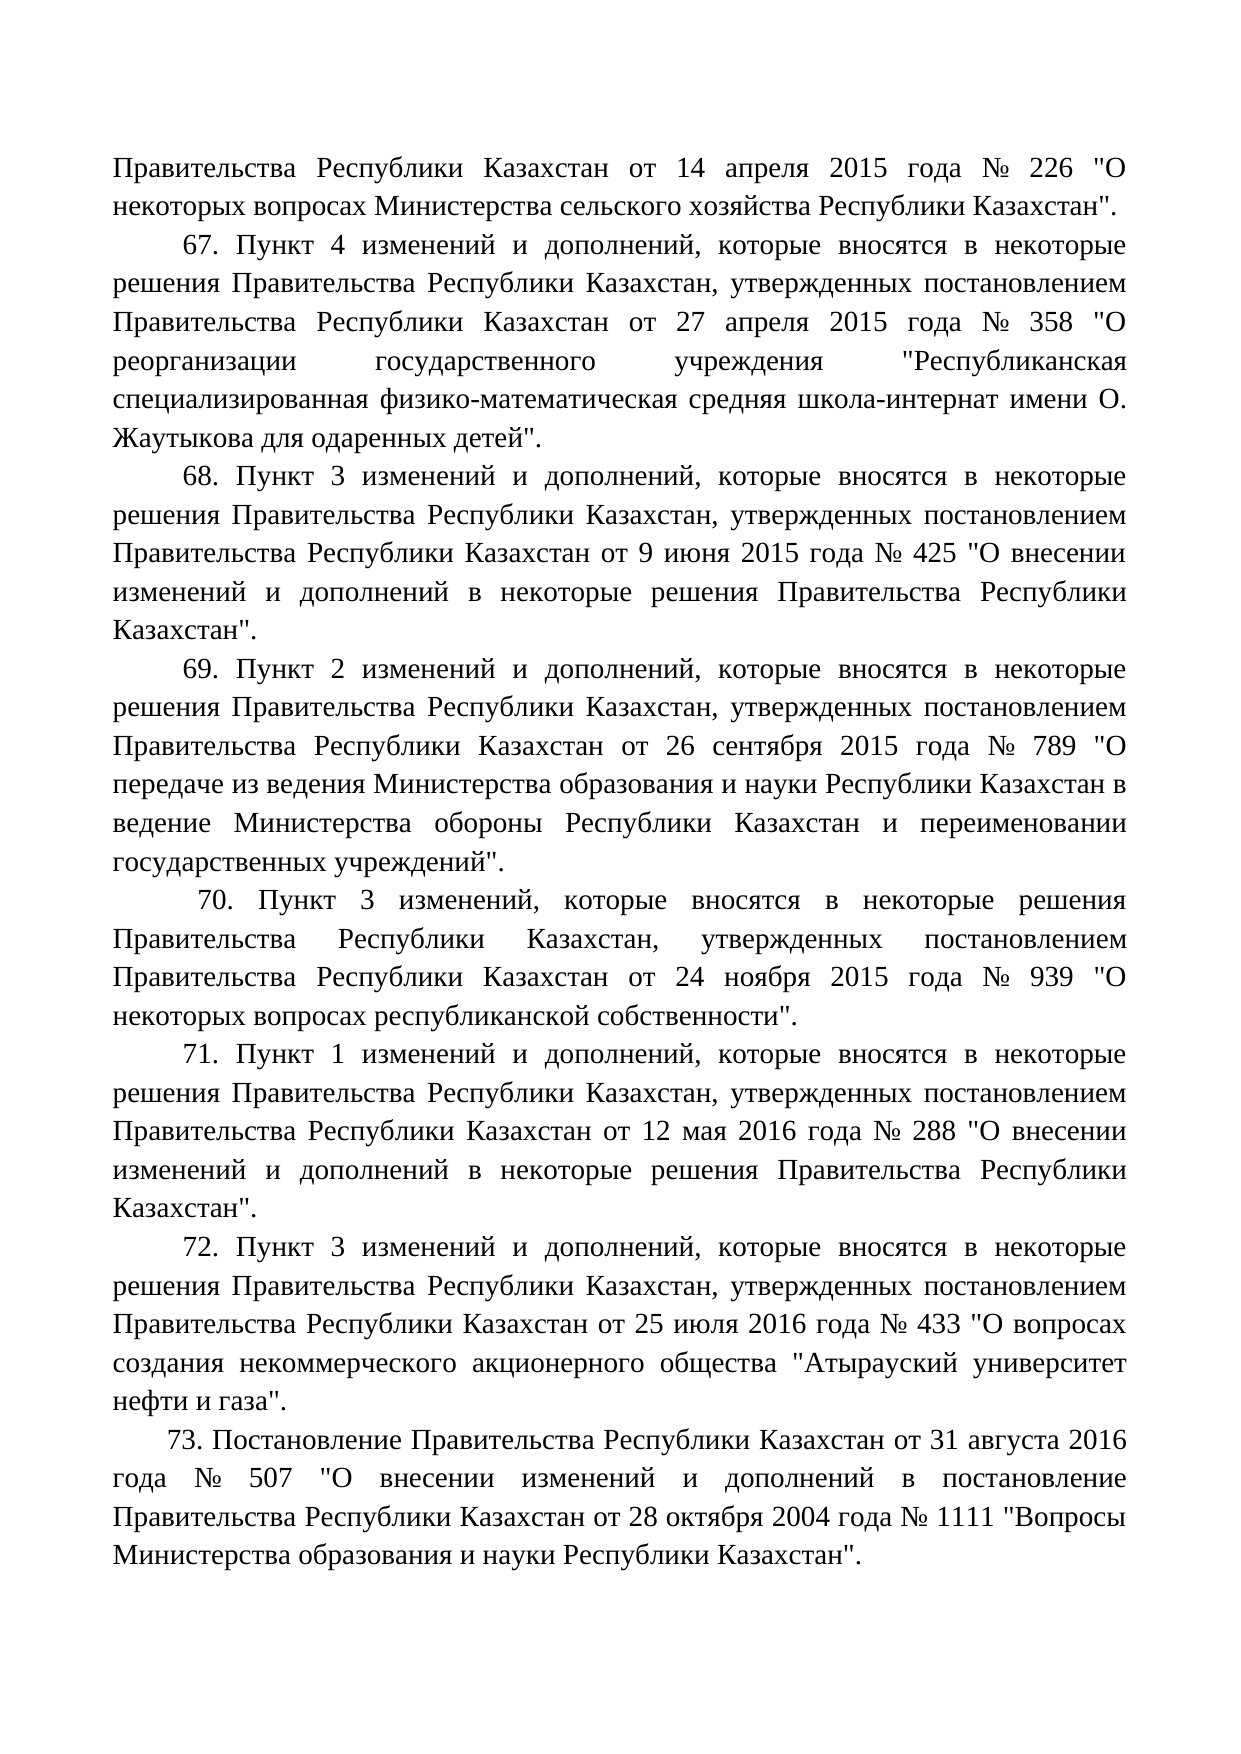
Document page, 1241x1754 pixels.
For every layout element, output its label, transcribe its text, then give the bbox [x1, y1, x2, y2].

text 70. Пункт 3 изменений, которые вносятся в некоторые решения Правительства Республики Казахстан, утвержденных постановлением Правительства Республики Казахстан от 24 ноября 2015 года № 939 "О некоторых вопросах республиканской собственности". [112, 882, 1128, 1031]
text 73. Постановление Правительства Республики Казахстан от 31 августа 2016 года № 507 "О внесении изменений и дополнений в постановление Правительства Республики Казахстан от 28 октября 2004 года № 1111 "Вопросы Министерства образования и науки Республики Казахстан". [112, 1422, 1128, 1571]
text 72. Пункт 3 изменений и дополнений, которые вносятся в некоторые решения Правительства Республики Казахстан, утвержденных постановлением Правительства Республики Казахстан от 25 июля 2016 года № 433 "О вопросах создания некоммерческого акционерного общества "Атырауский университет нефти и газа". [112, 1229, 1128, 1417]
text 68. Пункт 3 изменений и дополнений, которые вносятся в некоторые решения Правительства Республики Казахстан, утвержденных постановлением Правительства Республики Казахстан от 9 июня 2015 года № 425 "О внесении изменений и дополнений в некоторые решения Правительства Республики Казахстан". [112, 458, 1128, 646]
text 67. Пункт 4 изменений и дополнений, которые вносятся в некоторые решения Правительства Республики Казахстан, утвержденных постановлением Правительства Республики Казахстан от 27 апреля 2015 года № 358 "О реорганизации государственного учреждения "Республиканская специализированная физико-математическая средняя школа-интернат имени О. Жаутыкова для одаренных детей". [112, 227, 1128, 453]
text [112, 150, 1128, 222]
text 69. Пункт 2 изменений и дополнений, которые вносятся в некоторые решения Правительства Республики Казахстан, утвержденных постановлением Правительства Республики Казахстан от 26 сентября 2015 года № 789 "О передаче из ведения Министерства образования и науки Республики Казахстан в ведение Министерства обороны Республики Казахстан и переименовании государственных учреждений". [112, 651, 1128, 877]
text 71. Пункт 1 изменений и дополнений, которые вносятся в некоторые решения Правительства Республики Казахстан, утвержденных постановлением Правительства Республики Казахстан от 12 мая 2016 года № 288 "О внесении изменений и дополнений в некоторые решения Правительства Республики Казахстан". [112, 1036, 1128, 1224]
